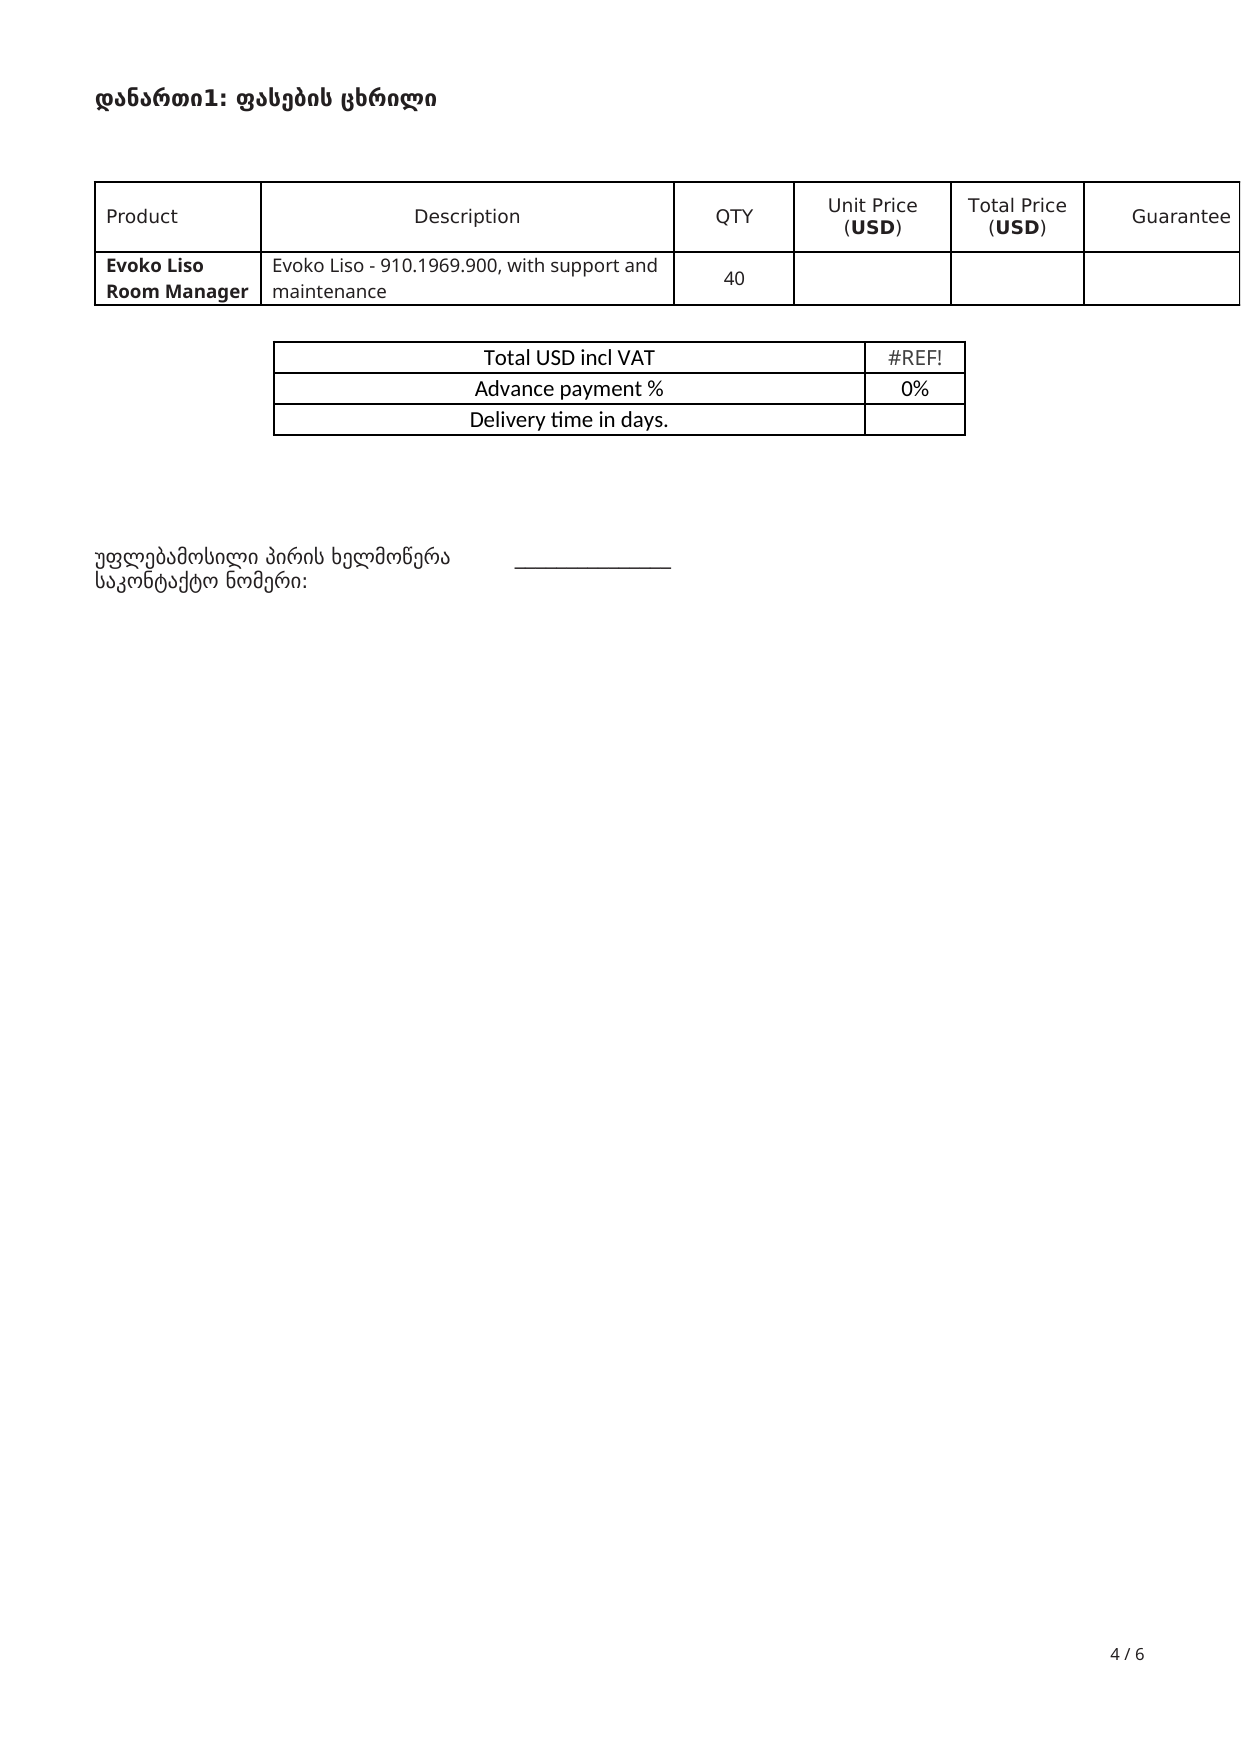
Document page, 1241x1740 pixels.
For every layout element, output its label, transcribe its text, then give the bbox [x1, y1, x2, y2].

table_header #REF! [866, 343, 964, 372]
table_header Product [96, 183, 260, 251]
table_cell 0% [866, 374, 964, 403]
list დანართი1: ფასების ცხრილი [94, 85, 1144, 111]
text საკონტაქტო ნომერი: [94, 569, 1144, 593]
text უფლებამოსილი პირის ხელმოწერა _______________ [94, 545, 1144, 569]
table_header Guarantee [1085, 183, 1239, 251]
table_cell Evoko Liso Room Manager [96, 253, 260, 304]
table_cell [1085, 253, 1239, 304]
table_cell Evoko Liso - 910.1969.900, with support and maintenance [262, 253, 673, 304]
table_cell Delivery time in days. [275, 405, 864, 434]
table_header Unit Price (USD) [795, 183, 950, 251]
table_header QTY [675, 183, 793, 251]
table_cell [866, 405, 964, 434]
table_cell Advance payment % [275, 374, 864, 403]
table_cell [795, 253, 950, 304]
table_cell 40 [675, 253, 793, 304]
table_header Total USD incl VAT [275, 343, 864, 372]
table_header Total Price (USD) [952, 183, 1083, 251]
table_cell [952, 253, 1083, 304]
table_header Description [262, 183, 673, 251]
